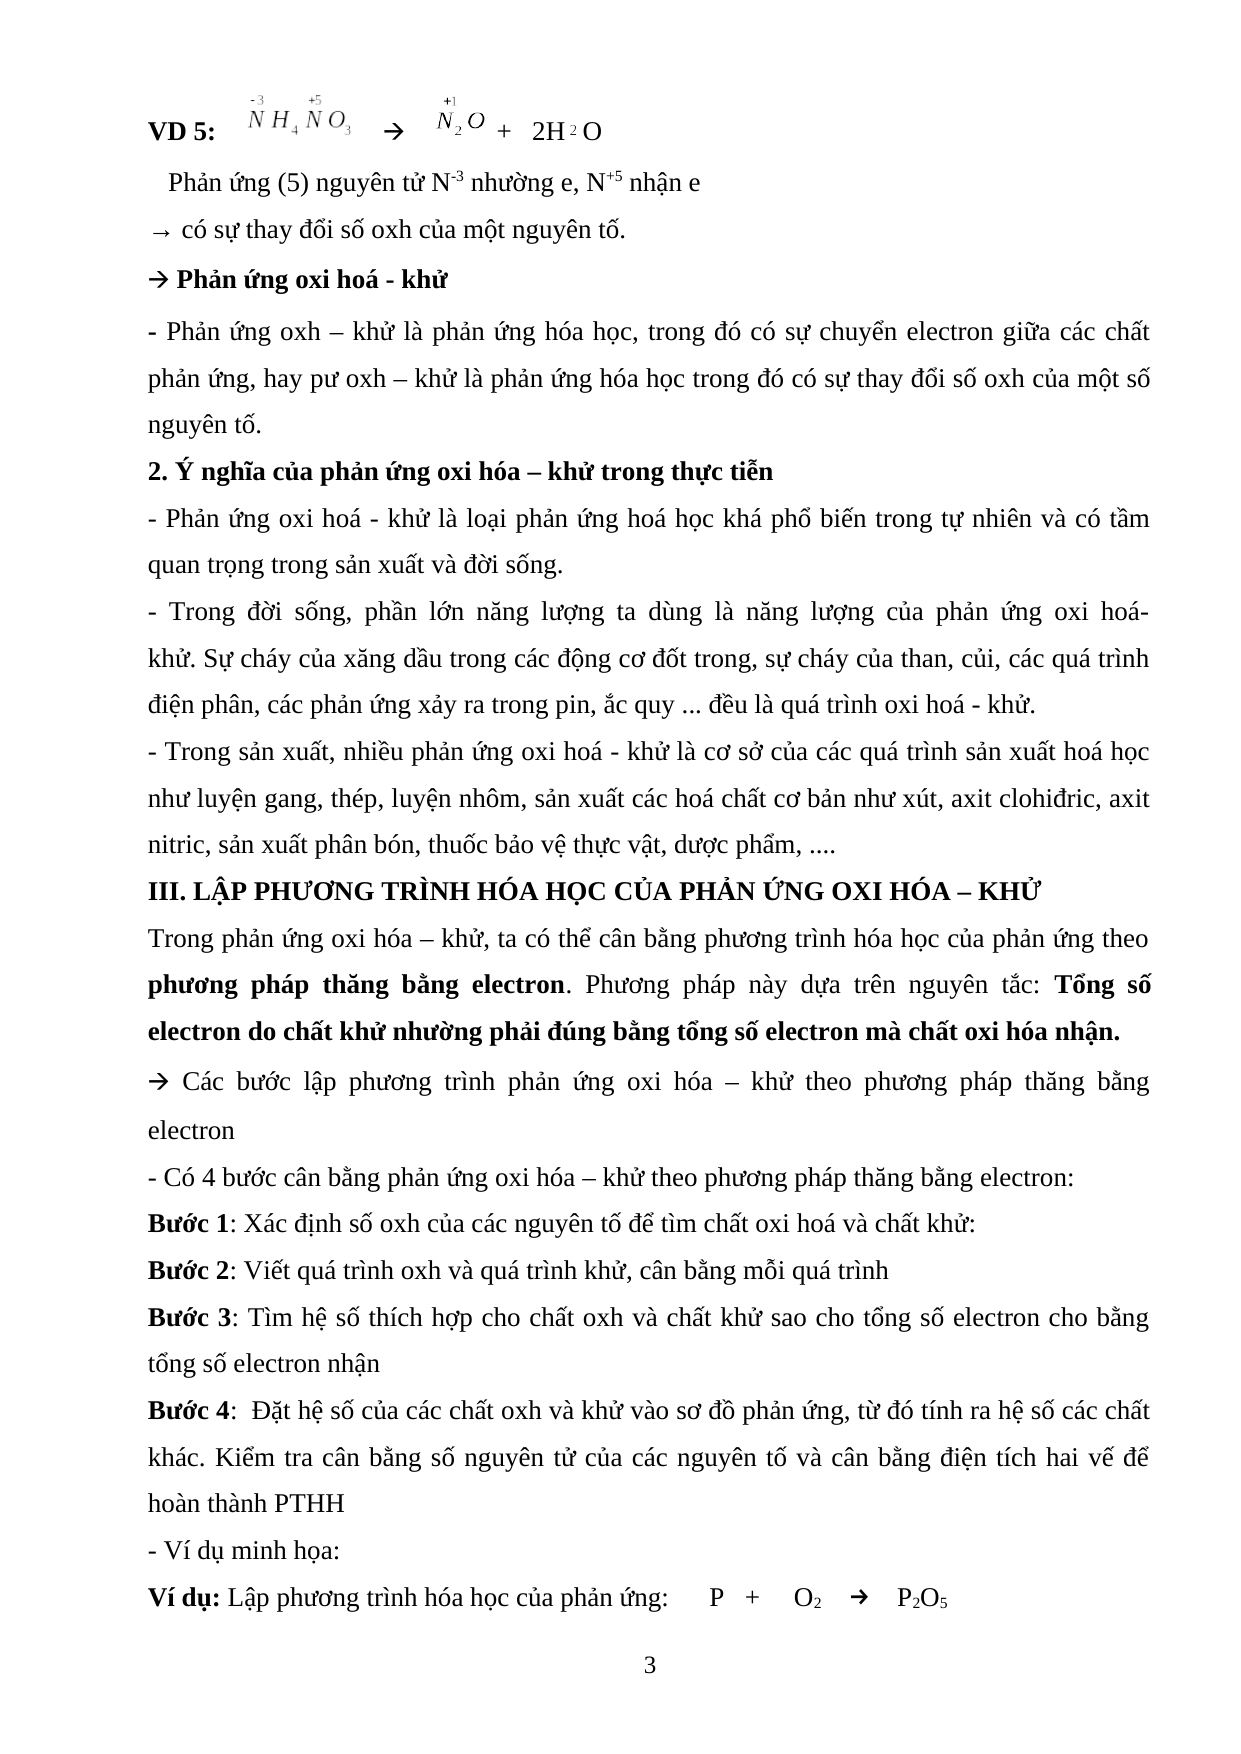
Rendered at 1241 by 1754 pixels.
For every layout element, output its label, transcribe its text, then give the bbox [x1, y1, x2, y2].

text - Phản ứng oxi hoá - khử là loại phản ứng hoá học khá phổ biến trong tự nhiên và có tầm quan trọng trong sản xuất và đời sống. [148, 502, 1152, 580]
text - Trong đời sống, phần lớn năng lượng ta dùng là năng lượng của phản ứng oxi hoá- khử. Sự cháy của xăng dầu trong các động cơ đốt trong, sự cháy của than, củi, các quá trình điện phân, các phản ứng xảy ra trong pin, ắc quy ... đều là quá trình oxi hoá - khử. [148, 595, 1152, 720]
text Ví dụ: Lập phương trình hóa học của phản ứng: P + O2 → P2O5 [148, 1581, 1152, 1612]
text - Có 4 bước cân bằng phản ứng oxi hóa – khử theo phương pháp thăng bằng electron: [148, 1161, 1152, 1192]
text - Phản ứng oxh – khử là phản ứng hóa học, trong đó có sự chuyển electron giữa các chất phản ứng, hay pư oxh – khử là phản ứng hóa học trong đó có sự thay đổi số oxh của một số nguyên tố. [148, 315, 1152, 440]
text - Trong sản xuất, nhiều phản ứng oxi hoá - khử là cơ sở của các quá trình sản xuất hoá học như luyện gang, thép, luyện nhôm, sản xuất các hoá chất cơ bản như xút, axit clohiđric, axit nitric, sản xuất phân bón, thuốc bảo vệ thực vật, dược phẩm, .... [148, 735, 1152, 860]
text 🡪 Các bước lập phương trình phản ứng oxi hóa – khử theo phương pháp thăng bằng electron [148, 1062, 1152, 1145]
text Bước 3: Tìm hệ số thích hợp cho chất oxh và chất khử sao cho tổng số electron cho bằng tổng số electron nhận [148, 1301, 1152, 1379]
text VD 5: 🡪 + 2HO [148, 89, 1152, 148]
text Trong phản ứng oxi hóa – khử, ta có thể cân bằng phương trình hóa học của phản ứng theo phương pháp thăng bằng electron. Phương pháp này dựa trên nguyên tắc: Tổng số electron do chất khử nhường phải đúng bằng tổng số electron mà chất oxi hóa nhận. [148, 922, 1152, 1046]
text Phản ứng (5) nguyên tử N-3 nhường e, N+5 nhận e [148, 167, 1152, 198]
text 2. Ý nghĩa của phản ứng oxi hóa – khử trong thực tiễn [148, 455, 1152, 486]
text - Ví dụ minh họa: [148, 1534, 1152, 1565]
text Bước 4: Đặt hệ số của các chất oxh và khử vào sơ đồ phản ứng, từ đó tính ra hệ số các chất khác. Kiểm tra cân bằng số nguyên tử của các nguyên tố và cân bằng điện tích hai vế để hoàn thành PTHH [148, 1394, 1152, 1519]
text Bước 1: Xác định số oxh của các nguyên tố để tìm chất oxi hoá và chất khử: [148, 1208, 1152, 1239]
text III. LẬP PHƯƠNG TRÌNH HÓA HỌC CỦA PHẢN ỨNG OXI HÓA – KHỬ [148, 875, 1152, 906]
text Bước 2: Viết quá trình oxh và quá trình khử, cân bằng mỗi quá trình [148, 1254, 1152, 1285]
text → có sự thay đổi số oxh của một nguyên tố. [148, 213, 1152, 244]
text 🡪 Phản ứng oxi hoá - khử [148, 260, 1152, 297]
